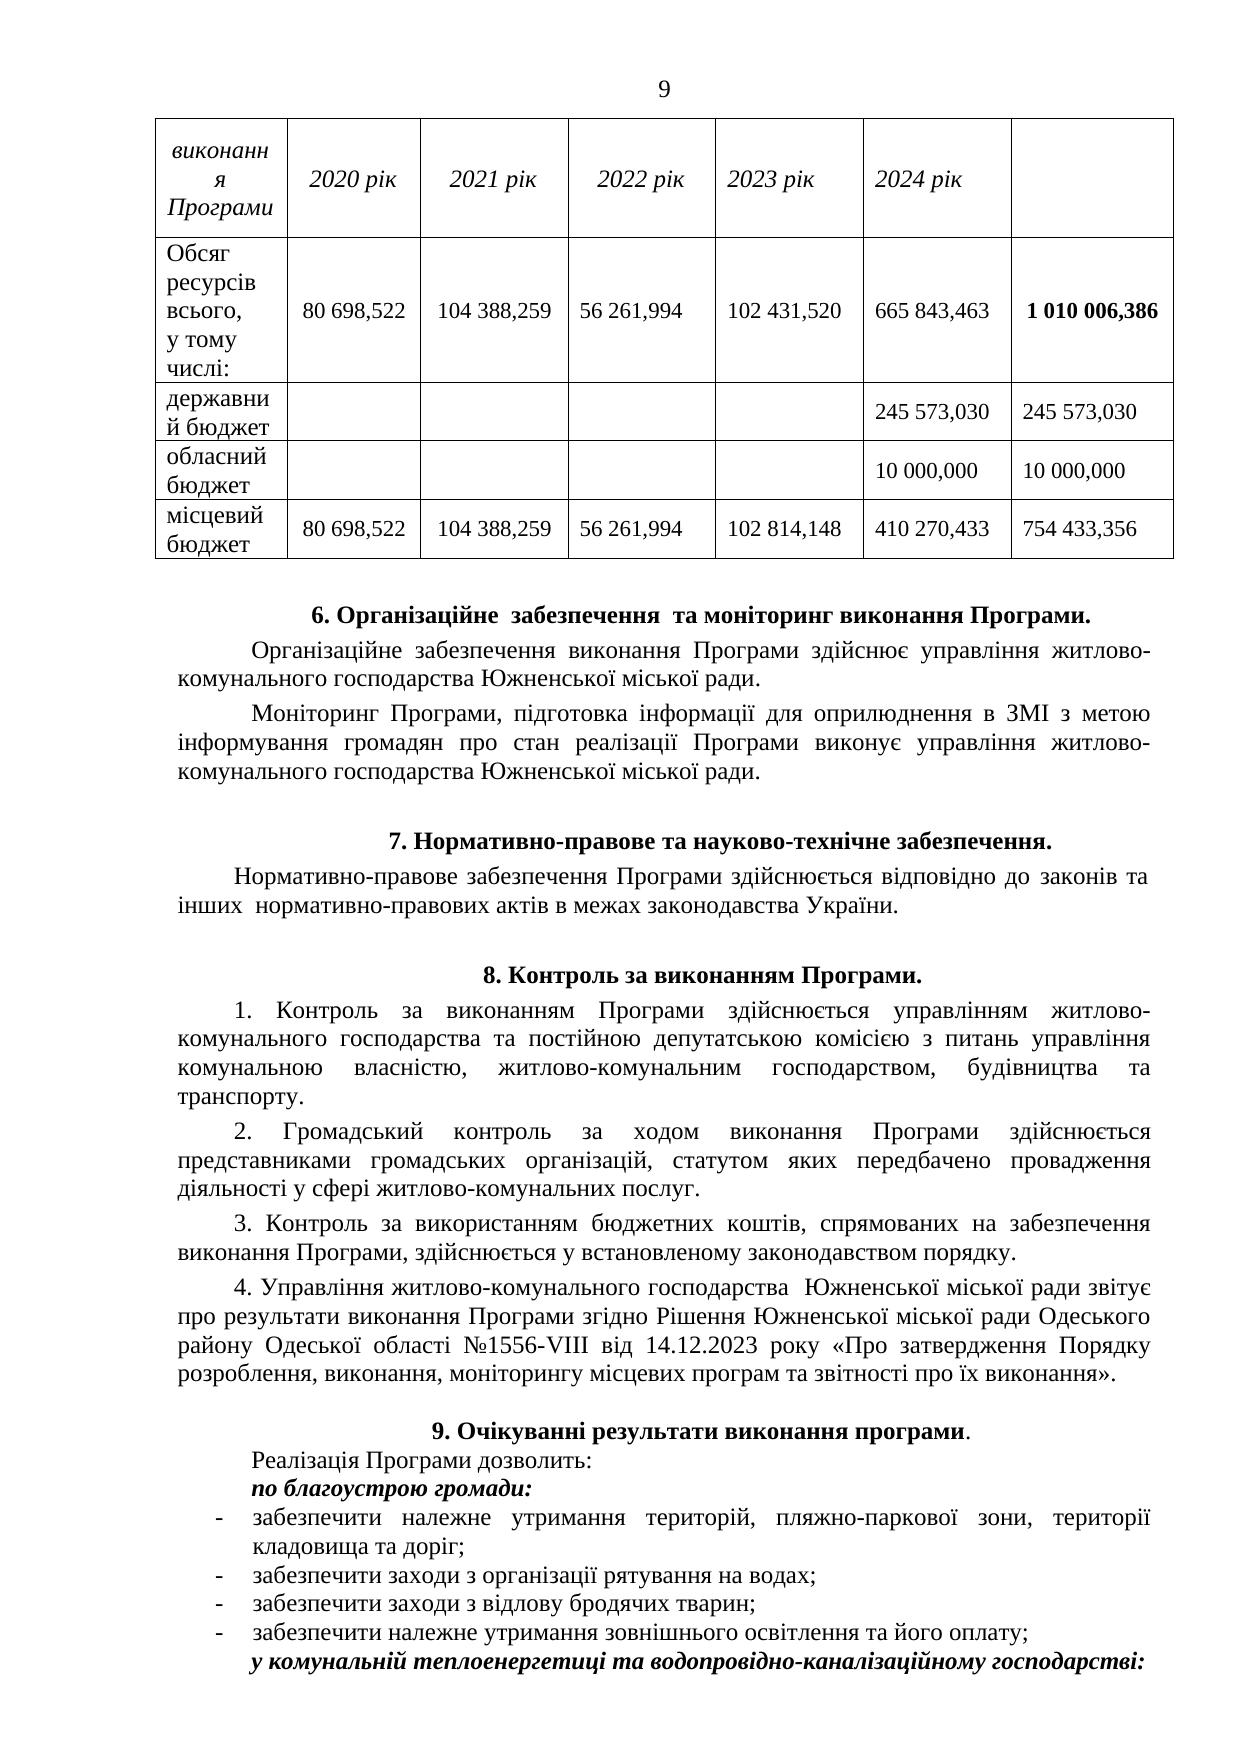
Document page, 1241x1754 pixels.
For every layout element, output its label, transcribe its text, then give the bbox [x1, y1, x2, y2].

table_cell [569, 441, 715, 499]
table_cell 2023 рік [716, 119, 863, 237]
table_cell 754 433,356 [1012, 500, 1173, 557]
table_cell 56 261,994 [569, 238, 715, 382]
table_cell [1012, 119, 1173, 237]
table_cell обласний бюджет [156, 441, 287, 499]
text Організаційне забезпечення виконання Програми здійснює управління житлово-комунального господарства Южненської міської ради. [177, 635, 1152, 692]
table_cell 245 573,030 [1012, 383, 1173, 440]
table_cell [421, 441, 568, 499]
table_cell 245 573,030 [864, 383, 1011, 440]
table_cell [569, 383, 715, 440]
table_cell 10 000,000 [1012, 441, 1173, 499]
table_cell 10 000,000 [864, 441, 1011, 499]
table_cell державний бюджет [156, 383, 287, 440]
text 6. Організаційне забезпечення та моніторинг виконання Програми. [251, 600, 1152, 628]
table_cell 665 843,463 [864, 238, 1011, 382]
text 2. Громадський контроль за ходом виконання Програми здійснюється представниками громадських організацій, статутом яких передбачено провадження діяльності у сфері житлово-комунальних послуг. [177, 1116, 1152, 1202]
table_cell 1 010 006,386 [1012, 238, 1173, 382]
table_cell 104 388,259 [421, 500, 568, 557]
table_cell 2022 рік [569, 119, 715, 237]
text 8. Контроль за виконанням Програми. [251, 960, 1148, 988]
table_cell 104 388,259 [421, 238, 568, 382]
text у комунальній теплоенергетиці та водопровідно-каналізаційному господарстві: [177, 1646, 1152, 1675]
table_cell [288, 441, 420, 499]
text 3. Контроль за використанням бюджетних коштів, спрямованих на забезпечення виконання Програми, здійснюється у встановленому законодавством порядку. [177, 1208, 1152, 1266]
table_cell 102 814,148 [716, 500, 863, 557]
text Нормативно-правове забезпечення Програми здійснюється відповідно до законів та інших нормативно-правових актів в межах законодавства України. [177, 861, 1148, 918]
text 4. Управління житлово-комунального господарства Южненської міської ради звітує про результати виконання Програми згідно Рішення Южненської міської ради Одеського району Одеської області №1556-VIII від 14.12.2023 року «Про затвердження Порядку розроблення, виконання, моніторингу місцевих програм та звітності про їх виконання». [177, 1272, 1152, 1387]
text Моніторинг Програми, підготовка інформації для оприлюднення в ЗМІ з метою інформування громадян про стан реалізації Програми виконує управління житлово-комунального господарства Южненської міської ради. [177, 698, 1152, 785]
table_cell 2024 рік [864, 119, 1011, 237]
table_cell 80 698,522 [288, 238, 420, 382]
text по благоустрою громади: [251, 1473, 1152, 1502]
list забезпечити заходи з відлову бродячих тварин; [215, 1588, 1152, 1617]
table_cell 2021 рік [421, 119, 568, 237]
table_cell 2020 рік [288, 119, 420, 237]
table_cell місцевий бюджет [156, 500, 287, 557]
table_cell 56 261,994 [569, 500, 715, 557]
table_cell 410 270,433 [864, 500, 1011, 557]
list забезпечити належне утримання територій, пляжно-паркової зони, території кладовища та доріг; [215, 1502, 1152, 1560]
list забезпечити заходи з організації рятування на водах; [215, 1560, 1152, 1588]
text 9. Очікуванні результати виконання програми. [177, 1416, 1152, 1445]
table_cell [716, 441, 863, 499]
table_cell [716, 383, 863, 440]
table_cell Обсяг ресурсів всього, у тому числі: [156, 238, 287, 382]
text 7. Нормативно-правове та науково-технічне забезпечення. [288, 826, 1152, 855]
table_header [156, 119, 287, 237]
table_cell 102 431,520 [716, 238, 863, 382]
table_cell [421, 383, 568, 440]
list забезпечити належне утримання зовнішнього освітлення та його оплату; [215, 1617, 1152, 1646]
text 1. Контроль за виконанням Програми здійснюється управлінням житлово-комунального господарства та постійною депутатською комісією з питань управління комунальною власністю, житлово-комунальним господарством, будівництва та транспорту. [177, 995, 1152, 1110]
table_cell 80 698,522 [288, 500, 420, 557]
table_cell [288, 383, 420, 440]
text Реалізація Програми дозволить: [177, 1445, 1152, 1473]
